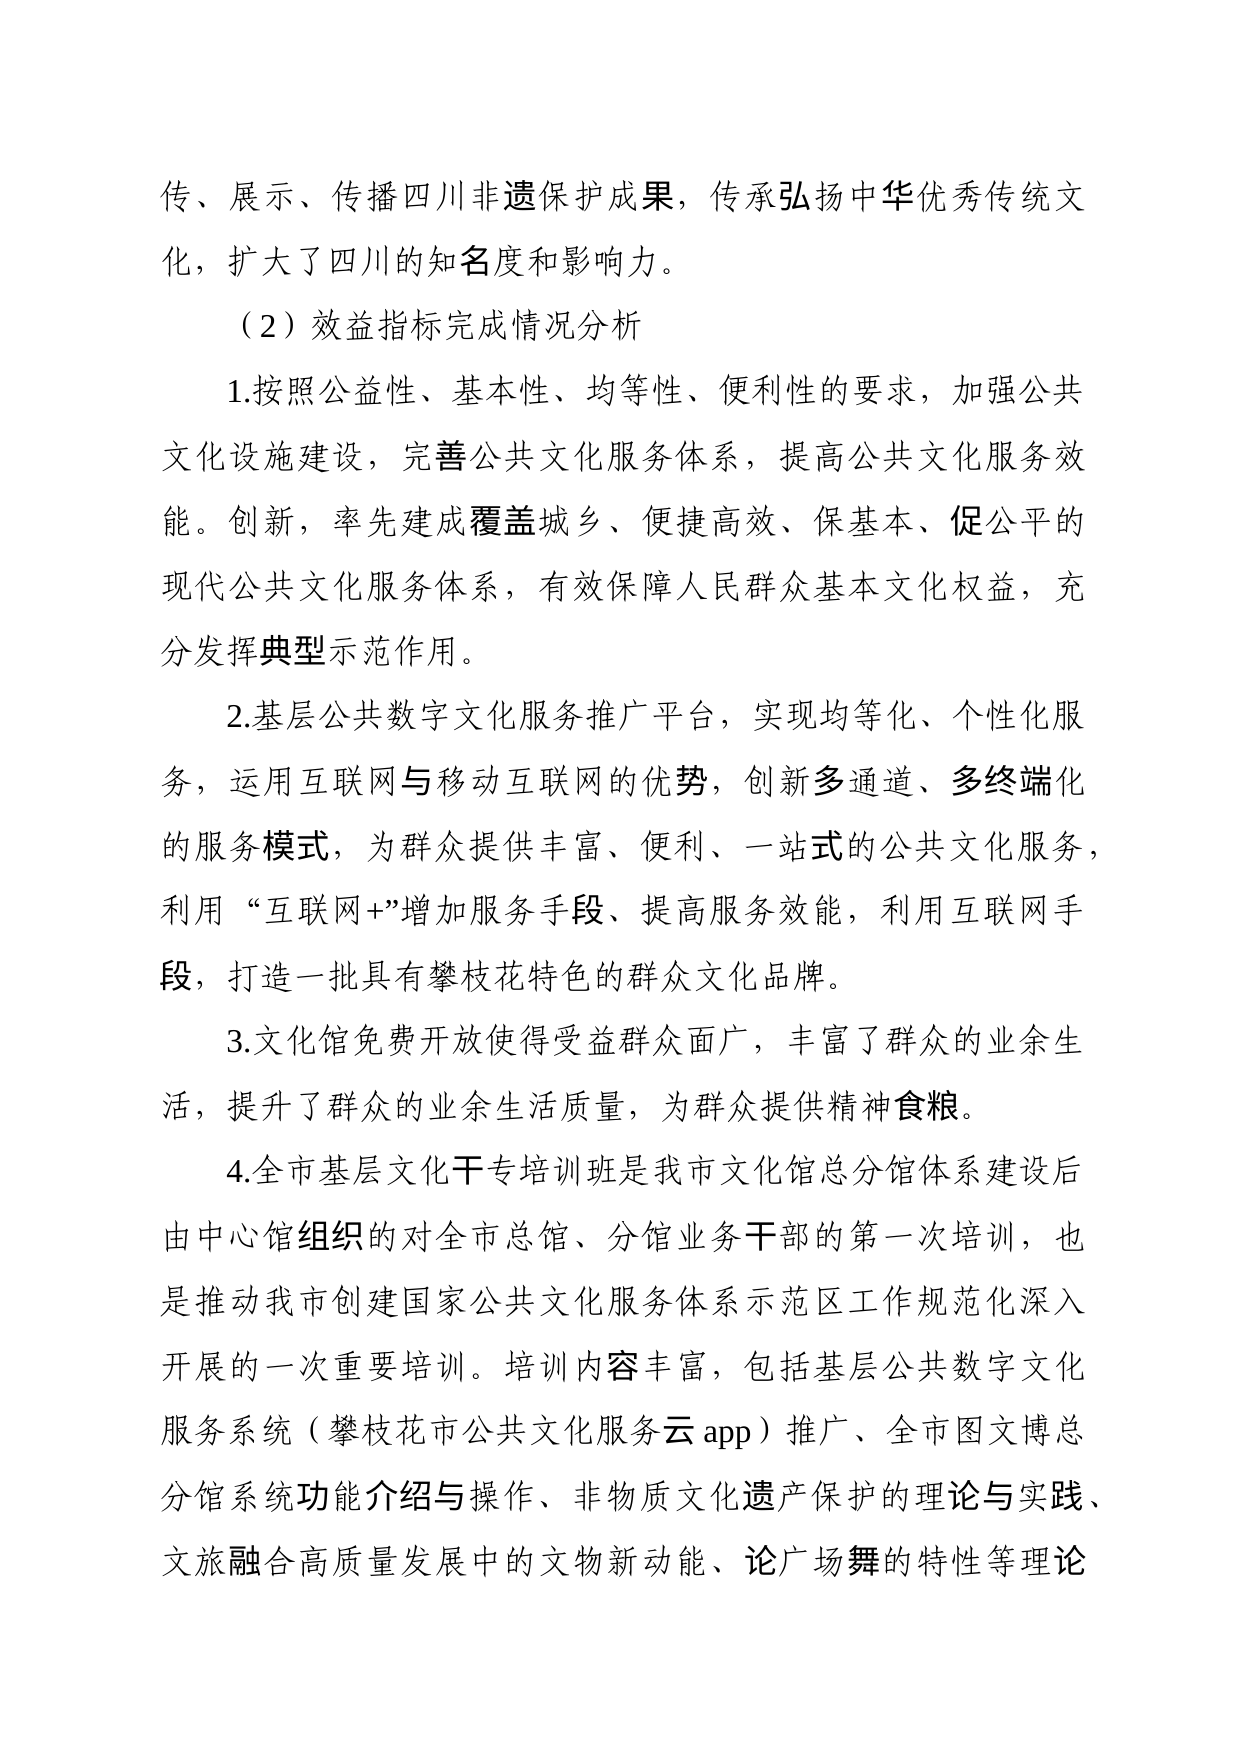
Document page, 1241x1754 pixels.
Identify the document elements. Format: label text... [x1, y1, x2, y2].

text （2）效益指标完成情况分析 [159, 292, 1087, 357]
text 2.基层公共数字文化服务推广平台，实现均等化、个性化服务，运用互联网与移动互联网的优势，创新多通道、多终端化的服务模式，为群众提供丰富、便利、一站式的公共文化服务，利用“互联网+”增加服务手段、提高服务效能，利用互联网手段，打造一批具有攀枝花特色的群众文化品牌。 [159, 682, 1087, 1007]
text 3.文化馆免费开放使得受益群众面广，丰富了群众的业余生活，提升了群众的业余生活质量，为群众提供精神食粮。 [159, 1007, 1087, 1137]
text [159, 1137, 1087, 1592]
text 1.按照公益性、基本性、均等性、便利性的要求，加强公共文化设施建设，完善公共文化服务体系，提高公共文化服务效能。创新，率先建成覆盖城乡、便捷高效、保基本、促公平的现代公共文化服务体系，有效保障人民群众基本文化权益，充分发挥典型示范作用。 [159, 357, 1087, 682]
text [159, 162, 1087, 292]
